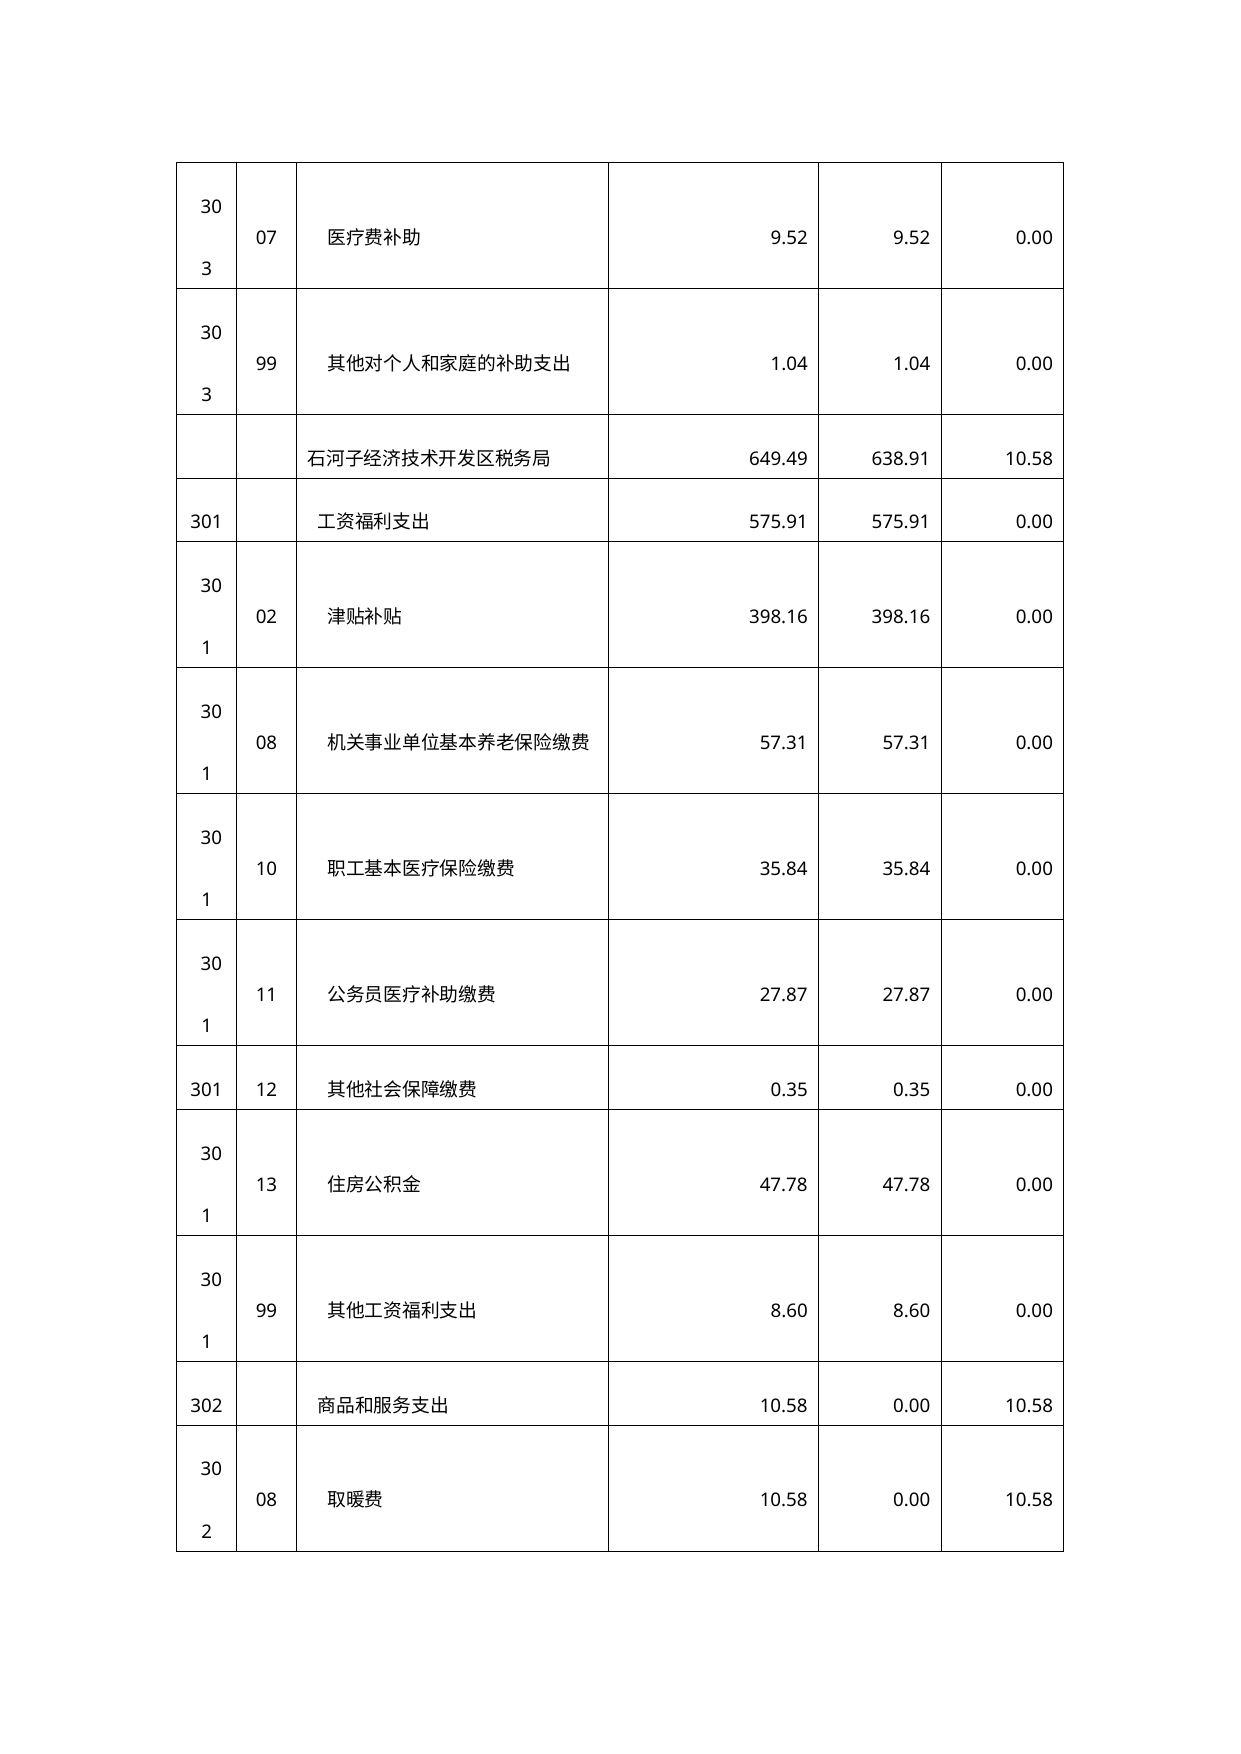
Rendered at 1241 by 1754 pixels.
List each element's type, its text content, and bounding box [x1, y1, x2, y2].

table_cell 11 [237, 920, 296, 1045]
table_cell [177, 415, 236, 478]
table_cell 57.31 [609, 668, 818, 793]
table_cell 0.00 [819, 1426, 941, 1551]
table_cell 10.58 [609, 1426, 818, 1551]
table_cell 10.58 [609, 1362, 818, 1424]
table_cell 10.58 [942, 1426, 1063, 1551]
table_cell 工资福利支出 [297, 479, 608, 541]
table_cell 0.35 [819, 1046, 941, 1109]
table_cell 9.52 [609, 163, 818, 288]
table_cell 02 [237, 542, 296, 667]
table_cell [237, 415, 296, 478]
table_cell 13 [237, 1110, 296, 1235]
table_cell 8.60 [819, 1236, 941, 1361]
table_cell 住房公积金 [297, 1110, 608, 1235]
table_cell 其他工资福利支出 [297, 1236, 608, 1361]
table_cell 石河子经济技术开发区税务局 [297, 415, 608, 478]
table_cell 08 [237, 1426, 296, 1551]
table_cell 301 [177, 668, 236, 793]
table_cell 301 [177, 1046, 236, 1109]
table_cell 0.00 [942, 1236, 1063, 1361]
table_cell 302 [177, 1362, 236, 1424]
table_cell [237, 479, 296, 541]
table_cell 1.04 [609, 289, 818, 414]
table_cell 27.87 [609, 920, 818, 1045]
table_cell 其他对个人和家庭的补助支出 [297, 289, 608, 414]
table_cell 0.00 [942, 920, 1063, 1045]
table_cell 0.35 [609, 1046, 818, 1109]
table_cell 638.91 [819, 415, 941, 478]
table_cell 0.00 [942, 1046, 1063, 1109]
table_cell 0.00 [942, 542, 1063, 667]
table_cell 10.58 [942, 1362, 1063, 1424]
table_cell 35.84 [819, 794, 941, 919]
table_cell 301 [177, 794, 236, 919]
table_cell 机关事业单位基本养老保险缴费 [297, 668, 608, 793]
table_cell 649.49 [609, 415, 818, 478]
table_cell 302 [177, 1426, 236, 1551]
table_cell 35.84 [609, 794, 818, 919]
table_cell 0.00 [819, 1362, 941, 1424]
table_cell 301 [177, 542, 236, 667]
table_cell 1.04 [819, 289, 941, 414]
table_cell 575.91 [819, 479, 941, 541]
table_cell 301 [177, 1110, 236, 1235]
table_cell 公务员医疗补助缴费 [297, 920, 608, 1045]
table_cell 07 [237, 163, 296, 288]
table_cell 0.00 [942, 289, 1063, 414]
table_cell 10.58 [942, 415, 1063, 478]
table_cell 99 [237, 1236, 296, 1361]
table_cell 27.87 [819, 920, 941, 1045]
table_cell 301 [177, 1236, 236, 1361]
table_cell 303 [177, 163, 236, 288]
table_cell 12 [237, 1046, 296, 1109]
table_cell 0.00 [942, 163, 1063, 288]
table_cell 津贴补贴 [297, 542, 608, 667]
table_cell 301 [177, 479, 236, 541]
table_cell 0.00 [942, 1110, 1063, 1235]
table_cell 99 [237, 289, 296, 414]
table_cell 398.16 [819, 542, 941, 667]
table_cell 575.91 [609, 479, 818, 541]
table_cell 医疗费补助 [297, 163, 608, 288]
table_cell 08 [237, 668, 296, 793]
table_cell 8.60 [609, 1236, 818, 1361]
table_cell [237, 1362, 296, 1424]
table_cell 301 [177, 920, 236, 1045]
table_cell 398.16 [609, 542, 818, 667]
table_cell 57.31 [819, 668, 941, 793]
table_cell 47.78 [609, 1110, 818, 1235]
table_cell 0.00 [942, 479, 1063, 541]
table_cell 商品和服务支出 [297, 1362, 608, 1424]
table_cell 9.52 [819, 163, 941, 288]
table_cell 其他社会保障缴费 [297, 1046, 608, 1109]
table_cell 10 [237, 794, 296, 919]
table_cell 0.00 [942, 668, 1063, 793]
table_cell 0.00 [942, 794, 1063, 919]
table_cell 47.78 [819, 1110, 941, 1235]
table_cell 职工基本医疗保险缴费 [297, 794, 608, 919]
table_cell 303 [177, 289, 236, 414]
table_cell 取暖费 [297, 1426, 608, 1551]
